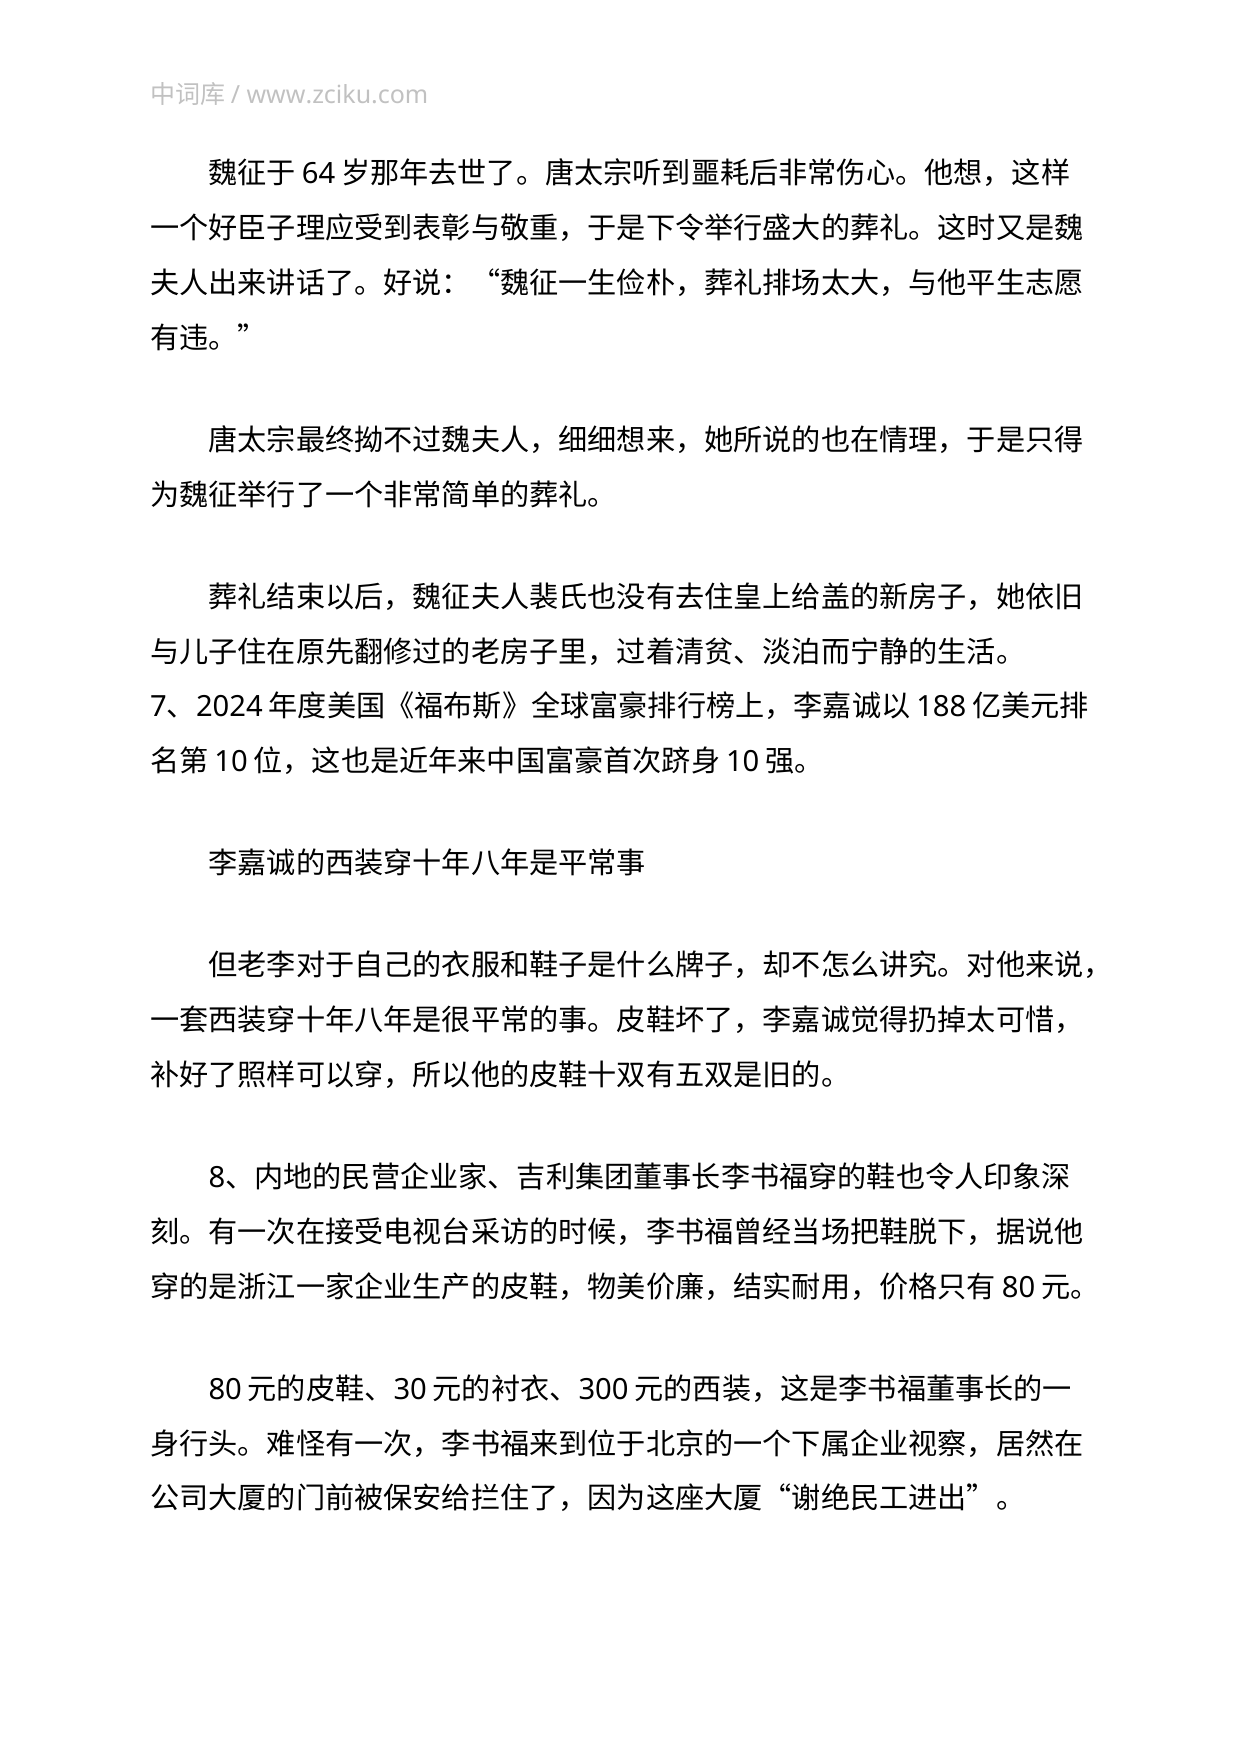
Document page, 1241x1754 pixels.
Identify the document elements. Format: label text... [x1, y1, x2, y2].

text 但老李对于自己的衣服和鞋子是什么牌子，却不怎么讲究。对他来说，一套西装穿十年八年是很平常的事。皮鞋坏了，李嘉诚觉得扔掉太可惜，补好了照样可以穿，所以他的皮鞋十双有五双是旧的。 [150, 942, 1090, 1094]
text 唐太宗最终拗不过魏夫人，细细想来，她所说的也在情理，于是只得为魏征举行了一个非常简单的葬礼。 [150, 417, 1090, 514]
text 8、内地的民营企业家、吉利集团董事长李书福穿的鞋也令人印象深刻。有一次在接受电视台采访的时候，李书福曾经当场把鞋脱下，据说他穿的是浙江一家企业生产的皮鞋，物美价廉，结实耐用，价格只有80元。 [150, 1153, 1090, 1306]
text 魏征于64岁那年去世了。唐太宗听到噩耗后非常伤心。他想，这样一个好臣子理应受到表彰与敬重，于是下令举行盛大的葬礼。这时又是魏夫人出来讲话了。好说：“魏征一生俭朴，葬礼排场太大，与他平生志愿有违。” [150, 150, 1090, 357]
text 80元的皮鞋、30元的衬衣、300元的西装，这是李书福董事长的一身行头。难怪有一次，李书福来到位于北京的一个下属企业视察，居然在公司大厦的门前被保安给拦住了，因为这座大厦“谢绝民工进出”。 [150, 1365, 1090, 1517]
text 李嘉诚的西装穿十年八年是平常事 [150, 840, 1090, 882]
text 葬礼结束以后，魏征夫人裴氏也没有去住皇上给盖的新房子，她依旧与儿子住在原先翻修过的老房子里，过着清贫、淡泊而宁静的生活。7、2024年度美国《福布斯》全球富豪排行榜上，李嘉诚以188亿美元排名第10位，这也是近年来中国富豪首次跻身10强。 [150, 573, 1090, 780]
